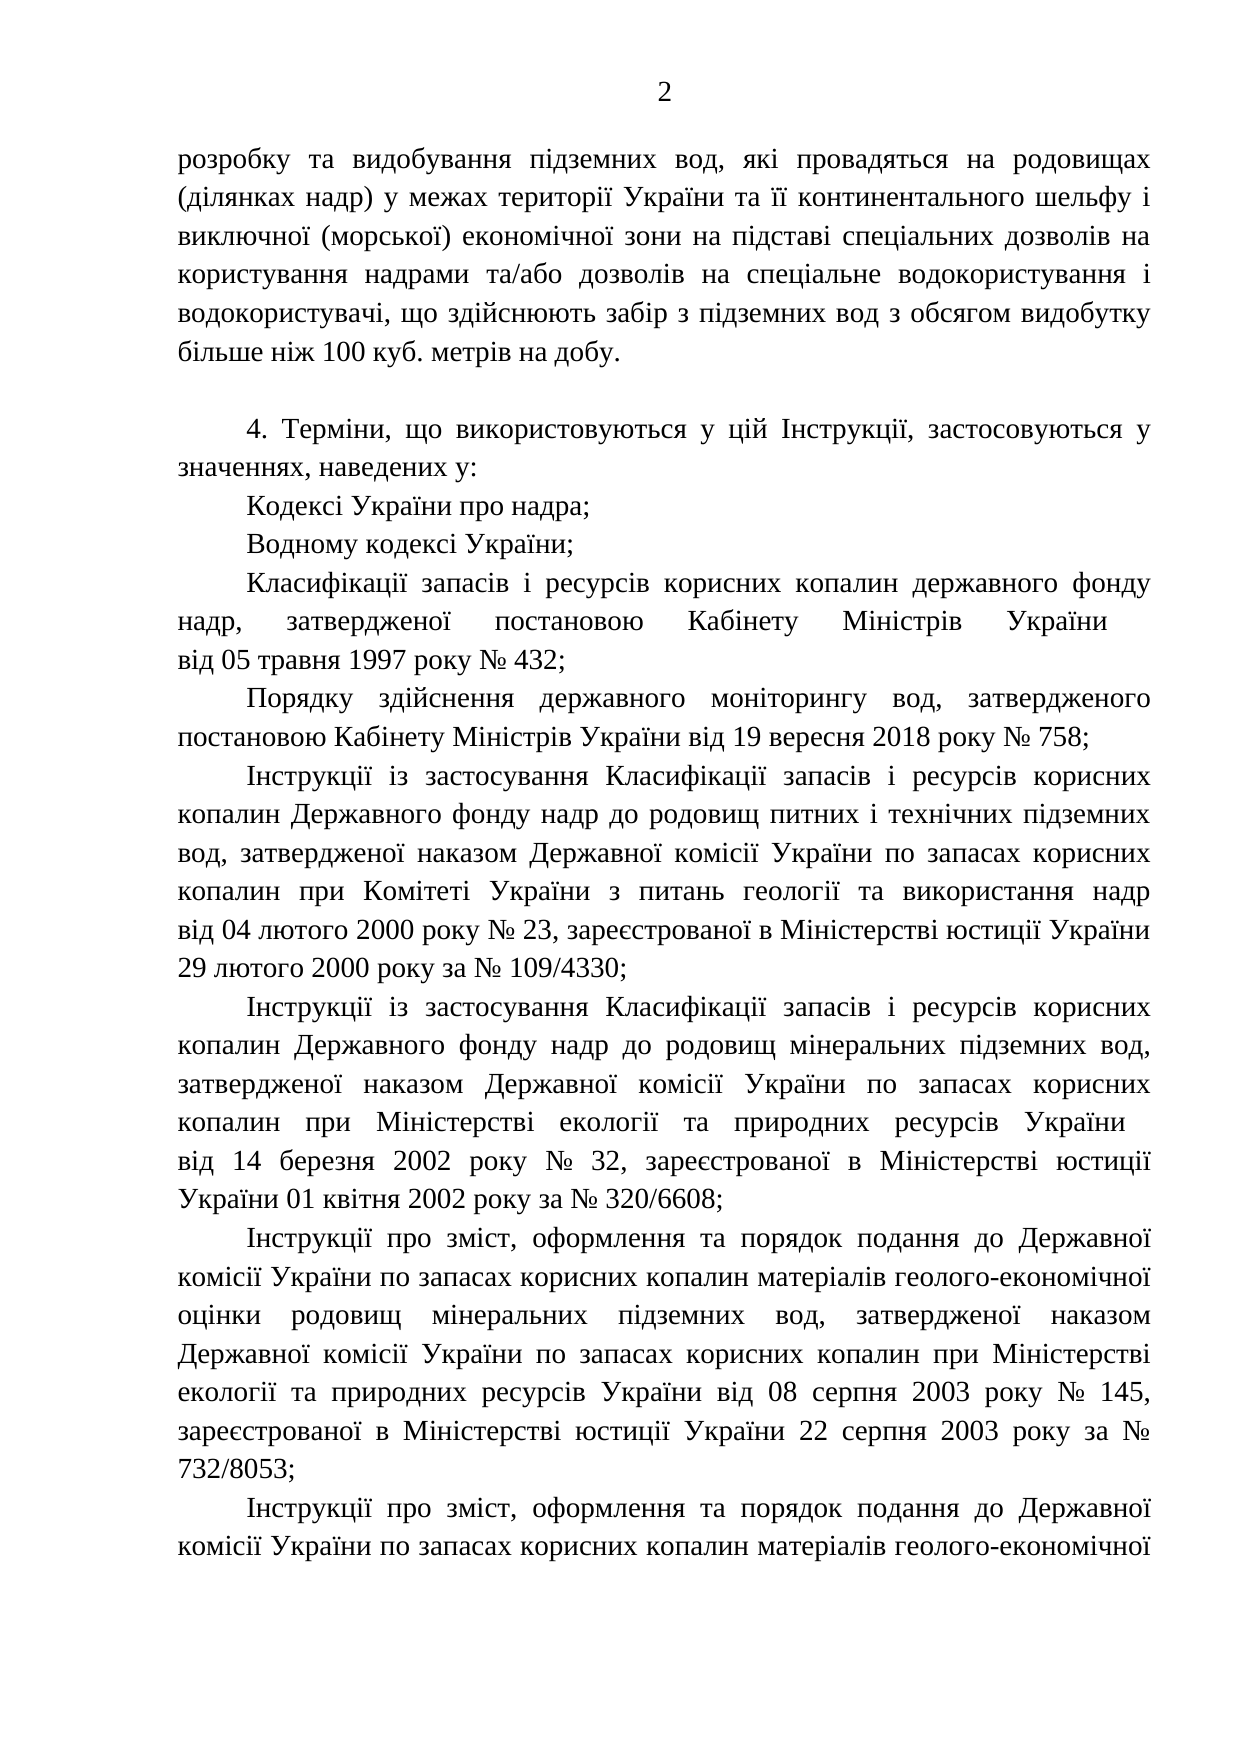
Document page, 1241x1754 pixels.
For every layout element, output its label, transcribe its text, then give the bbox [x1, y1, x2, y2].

text Водному кодексі України; [177, 526, 1152, 560]
text Порядку здійснення державного моніторингу вод, затвердженого постановою Кабінету Міністрів України від 19 вересня 2018 року № 758; [177, 681, 1152, 753]
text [177, 1490, 1152, 1562]
text Кодексі України про надра; [177, 488, 1152, 521]
text Інструкції із застосування Класифікації запасів і ресурсів корисних копалин Державного фонду надр до родовищ питних і технічних підземних вод, затвердженої наказом Державної комісії України по запасах корисних копалин при Комітеті України з питань геології та використання надр від 04 лютого 2000 року № 23, зареєстрованої в Міністерстві юстиції України 29 лютого 2000 року за № 109/4330; [177, 758, 1152, 984]
text 4. Терміни, що використовуються у цій Інструкції, застосовуються у значеннях, наведених у: [177, 411, 1152, 483]
text Інструкції про зміст, оформлення та порядок подання до Державної комісії України по запасах корисних копалин матеріалів геолого-економічної оцінки родовищ мінеральних підземних вод, затвердженої наказом Державної комісії України по запасах корисних копалин при Міністерстві екології та природних ресурсів України від 08 серпня 2003 року № 145, зареєстрованої в Міністерстві юстиції України 22 серпня 2003 року за № 732/8053; [177, 1220, 1152, 1485]
text Класифікації запасів і ресурсів корисних копалин державного фонду надр, затвердженої постановою Кабінету Міністрів України від 05 травня 1997 року № 432; [177, 565, 1152, 676]
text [177, 141, 1152, 367]
text Інструкції із застосування Класифікації запасів і ресурсів корисних копалин Державного фонду надр до родовищ мінеральних підземних вод, затвердженої наказом Державної комісії України по запасах корисних копалин при Міністерстві екології та природних ресурсів України від 14 березня 2002 року № 32, зареєстрованої в Міністерстві юстиції України 01 квітня 2002 року за № 320/6608; [177, 989, 1152, 1215]
